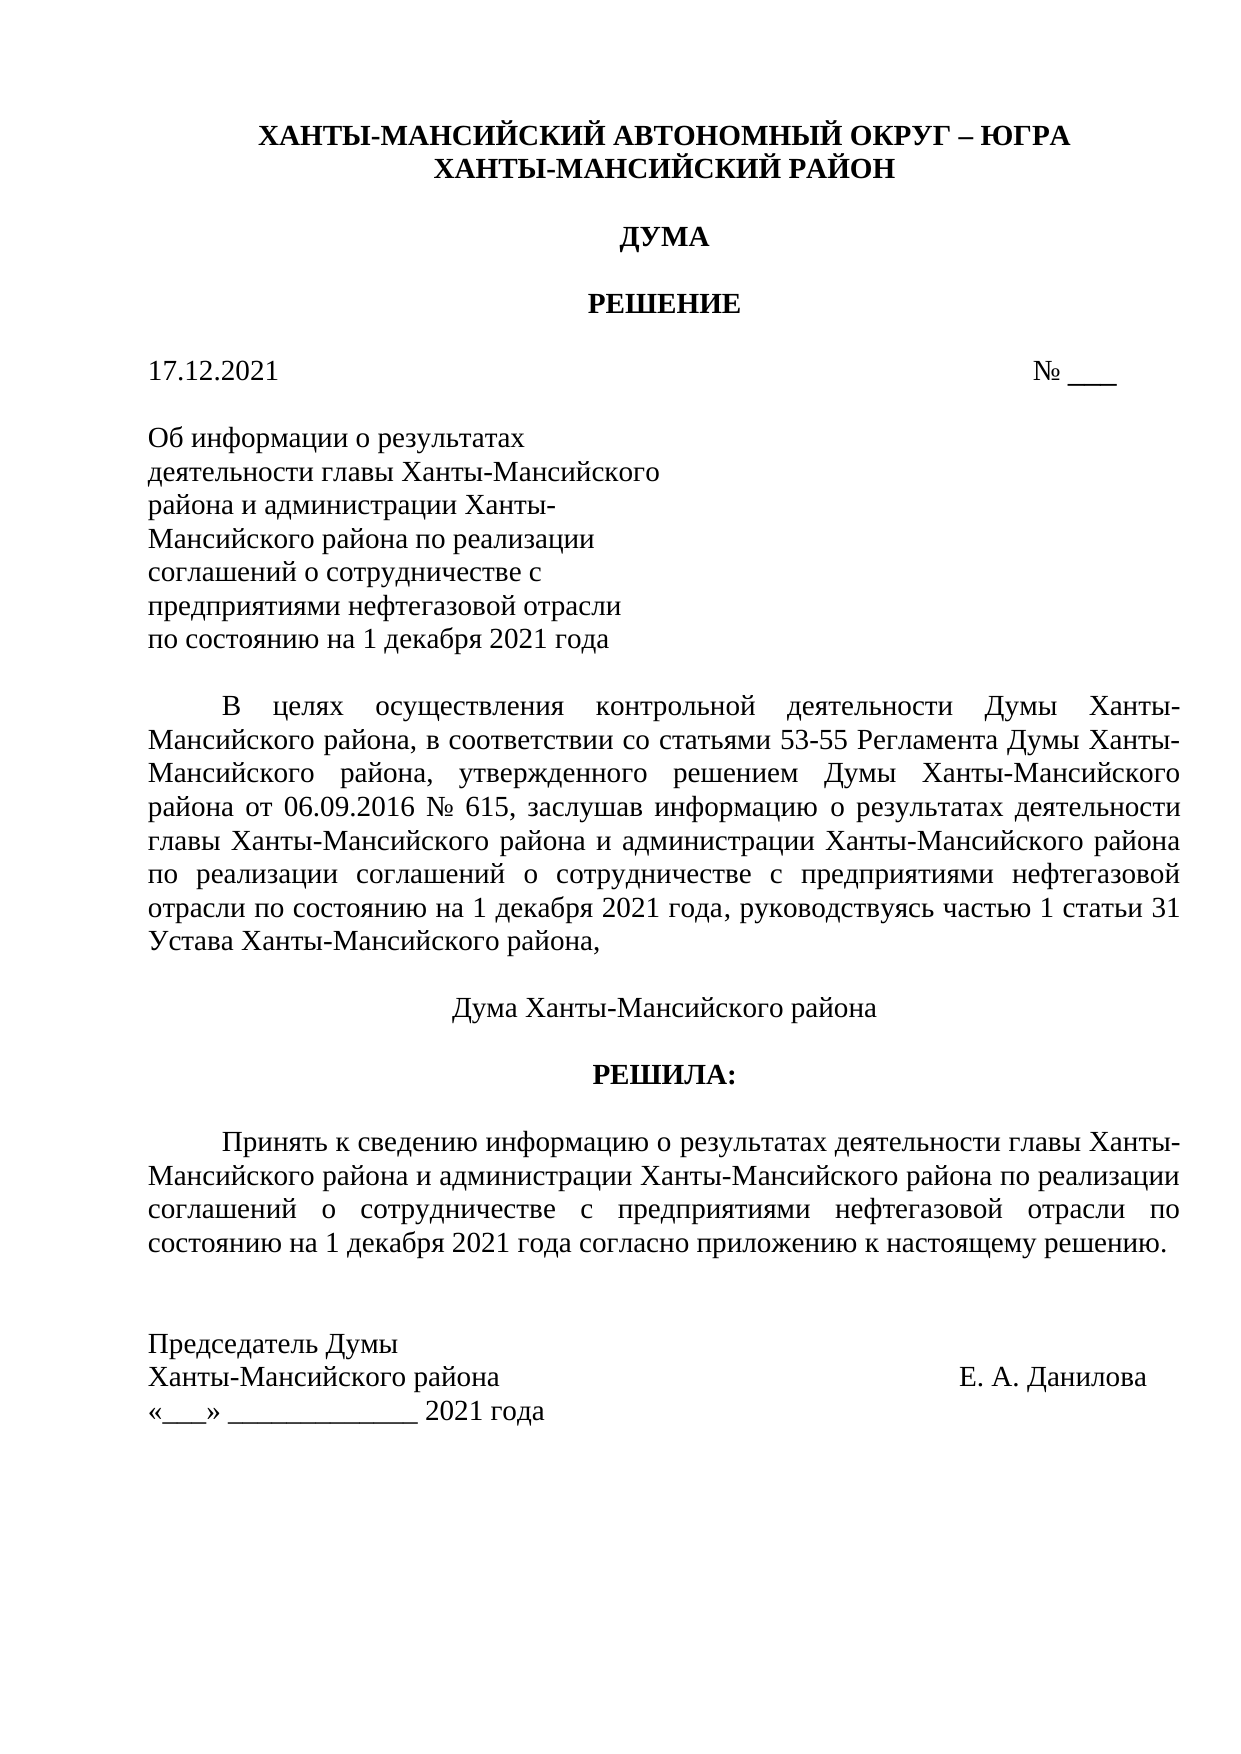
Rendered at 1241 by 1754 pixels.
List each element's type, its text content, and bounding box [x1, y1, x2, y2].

text ДУМА [148, 219, 1181, 252]
text 17.12.2021 № ___ [148, 353, 1181, 387]
text РЕШЕНИЕ [148, 286, 1181, 319]
text В целях осуществления контрольной деятельности Думы Ханты-Мансийского района, в соответствии со статьями 53-55 Регламента Думы Ханты-Мансийского района, утвержденного решением Думы Ханты-Мансийского района от 06.09.2016 № 615, заслушав информацию о результатах деятельности главы Ханты-Мансийского района и администрации Ханты-Мансийского района по реализации соглашений о сотрудничестве с предприятиями нефтегазовой отрасли по состоянию на 1 декабря 2021 года, руководствуясь частью 1 статьи 31 Устава Ханты-Мансийского района, [148, 688, 1181, 957]
text деятельности главы Ханты-Мансийского [148, 454, 1181, 487]
text предприятиями нефтегазовой отрасли [148, 588, 1181, 621]
text «___» _____________ 2021 года [148, 1393, 1181, 1426]
text района и администрации Ханты- [148, 487, 1181, 521]
text соглашений о сотрудничестве с [148, 554, 1181, 588]
text Председатель Думы [148, 1326, 1181, 1359]
text ХАНТЫ-МАНСИЙСКИЙ РАЙОН [148, 152, 1181, 185]
text Ханты-Мансийского района Е. А. Данилова [148, 1359, 1181, 1393]
text Дума Ханты-Мансийского района [148, 990, 1181, 1024]
text Принять к сведению информацию о результатах деятельности главы Ханты-Мансийского района и администрации Ханты-Мансийского района по реализации соглашений о сотрудничестве с предприятиями нефтегазовой отрасли по состоянию на 1 декабря 2021 года согласно приложению к настоящему решению. [148, 1124, 1181, 1259]
text по состоянию на 1 декабря 2021 года [148, 621, 1181, 655]
text РЕШИЛА: [148, 1057, 1181, 1091]
text ХАНТЫ-МАНСИЙСКИЙ АВТОНОМНЫЙ ОКРУГ – ЮГРА [148, 118, 1181, 152]
text Мансийского района по реализации [148, 521, 1181, 554]
text Об информации о результатах [148, 420, 1181, 454]
